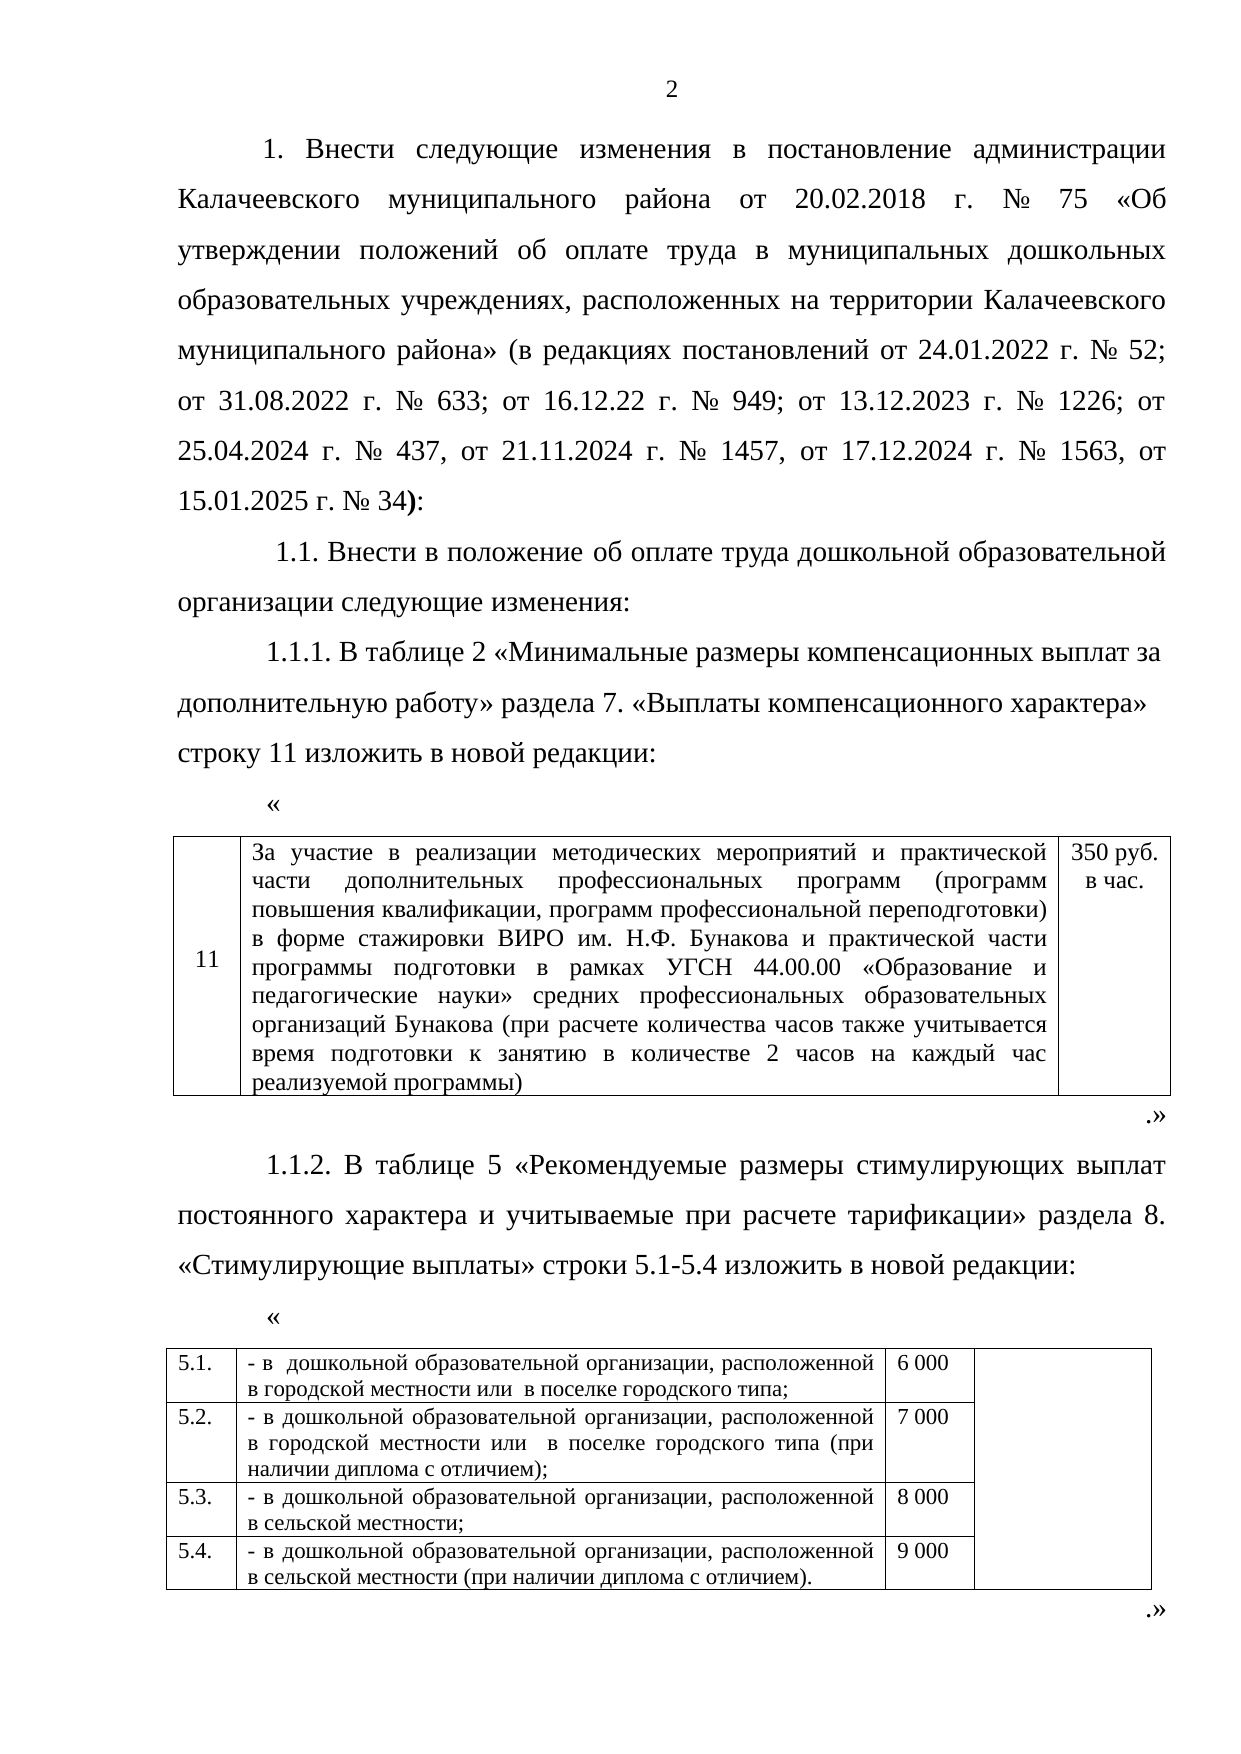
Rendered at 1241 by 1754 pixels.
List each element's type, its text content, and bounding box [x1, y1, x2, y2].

table_cell 5.2. [167, 1403, 236, 1482]
text .» [177, 1590, 1167, 1624]
table_cell - в дошкольной образовательной организации, расположенной в городской местности или в поселке городского типа (при наличии диплома с отличием); [237, 1403, 885, 1482]
table_cell 9 000 [886, 1537, 974, 1589]
table_header 6 000 [886, 1349, 974, 1402]
table_cell 7 000 [886, 1403, 974, 1482]
table_header За участие в реализации методических мероприятий и практической части дополнительных профессиональных программ (программ повышения квалификации, программ профессиональной переподготовки) в форме стажировки ВИРО им. Н.Ф. Бунакова и практической части программы подготовки в рамках УГСН 44.00.00 «Образование и педагогические науки» средних профессиональных образовательных организаций Бунакова (при расчете количества часов также учитывается время подготовки к занятию в количестве 2 часов на каждый час реализуемой программы) [241, 837, 1058, 1095]
table_header 350 руб. в час. [1059, 837, 1170, 1095]
table_header - в дошкольной образовательной организации, расположенной в городской местности или в поселке городского типа; [237, 1349, 885, 1402]
text 1.1. Внести в положение об оплате труда дошкольной образовательной организации следующие изменения: [177, 534, 1167, 618]
table_header 11 [174, 837, 240, 1095]
text 1. Внести следующие изменения в постановление администрации Калачеевского муниципального района от 20.02.2018 г. № 75 «Об утверждении положений об оплате труда в муниципальных дошкольных образовательных учреждениях, расположенных на территории Калачеевского муниципального района» (в редакциях постановлений от 24.01.2022 г. № 52; от 31.08.2022 г. № 633; от 16.12.22 г. № 949; от 13.12.2023 г. № 1226; от 25.04.2024 г. № 437, от 21.11.2024 г. № 1457, от 17.12.2024 г. № 1563, от 15.01.2025 г. № 34): [177, 131, 1167, 517]
list .» [177, 1096, 1167, 1130]
list « [177, 785, 1167, 819]
text 1.1.2. В таблице 5 «Рекомендуемые размеры стимулирующих выплат постоянного характера и учитываемые при расчете тарификации» раздела 8. «Стимулирующие выплаты» строки 5.1-5.4 изложить в новой редакции: [177, 1147, 1167, 1281]
table_cell - в дошкольной образовательной организации, расположенной в сельской местности; [237, 1483, 885, 1536]
table_cell 8 000 [886, 1483, 974, 1536]
list 1.1.1. В таблице 2 «Минимальные размеры компенсационных выплат за дополнительную работу» раздела 7. «Выплаты компенсационного характера» строку 11 изложить в новой редакции: [177, 634, 1167, 768]
table_cell - в дошкольной образовательной организации, расположенной в сельской местности (при наличии диплома с отличием). [237, 1537, 885, 1589]
text « [177, 1298, 1167, 1331]
table_cell 5.3. [167, 1483, 236, 1536]
table_header [975, 1349, 1151, 1589]
table_header 5.1. [167, 1349, 236, 1402]
table_cell 5.4. [167, 1537, 236, 1589]
